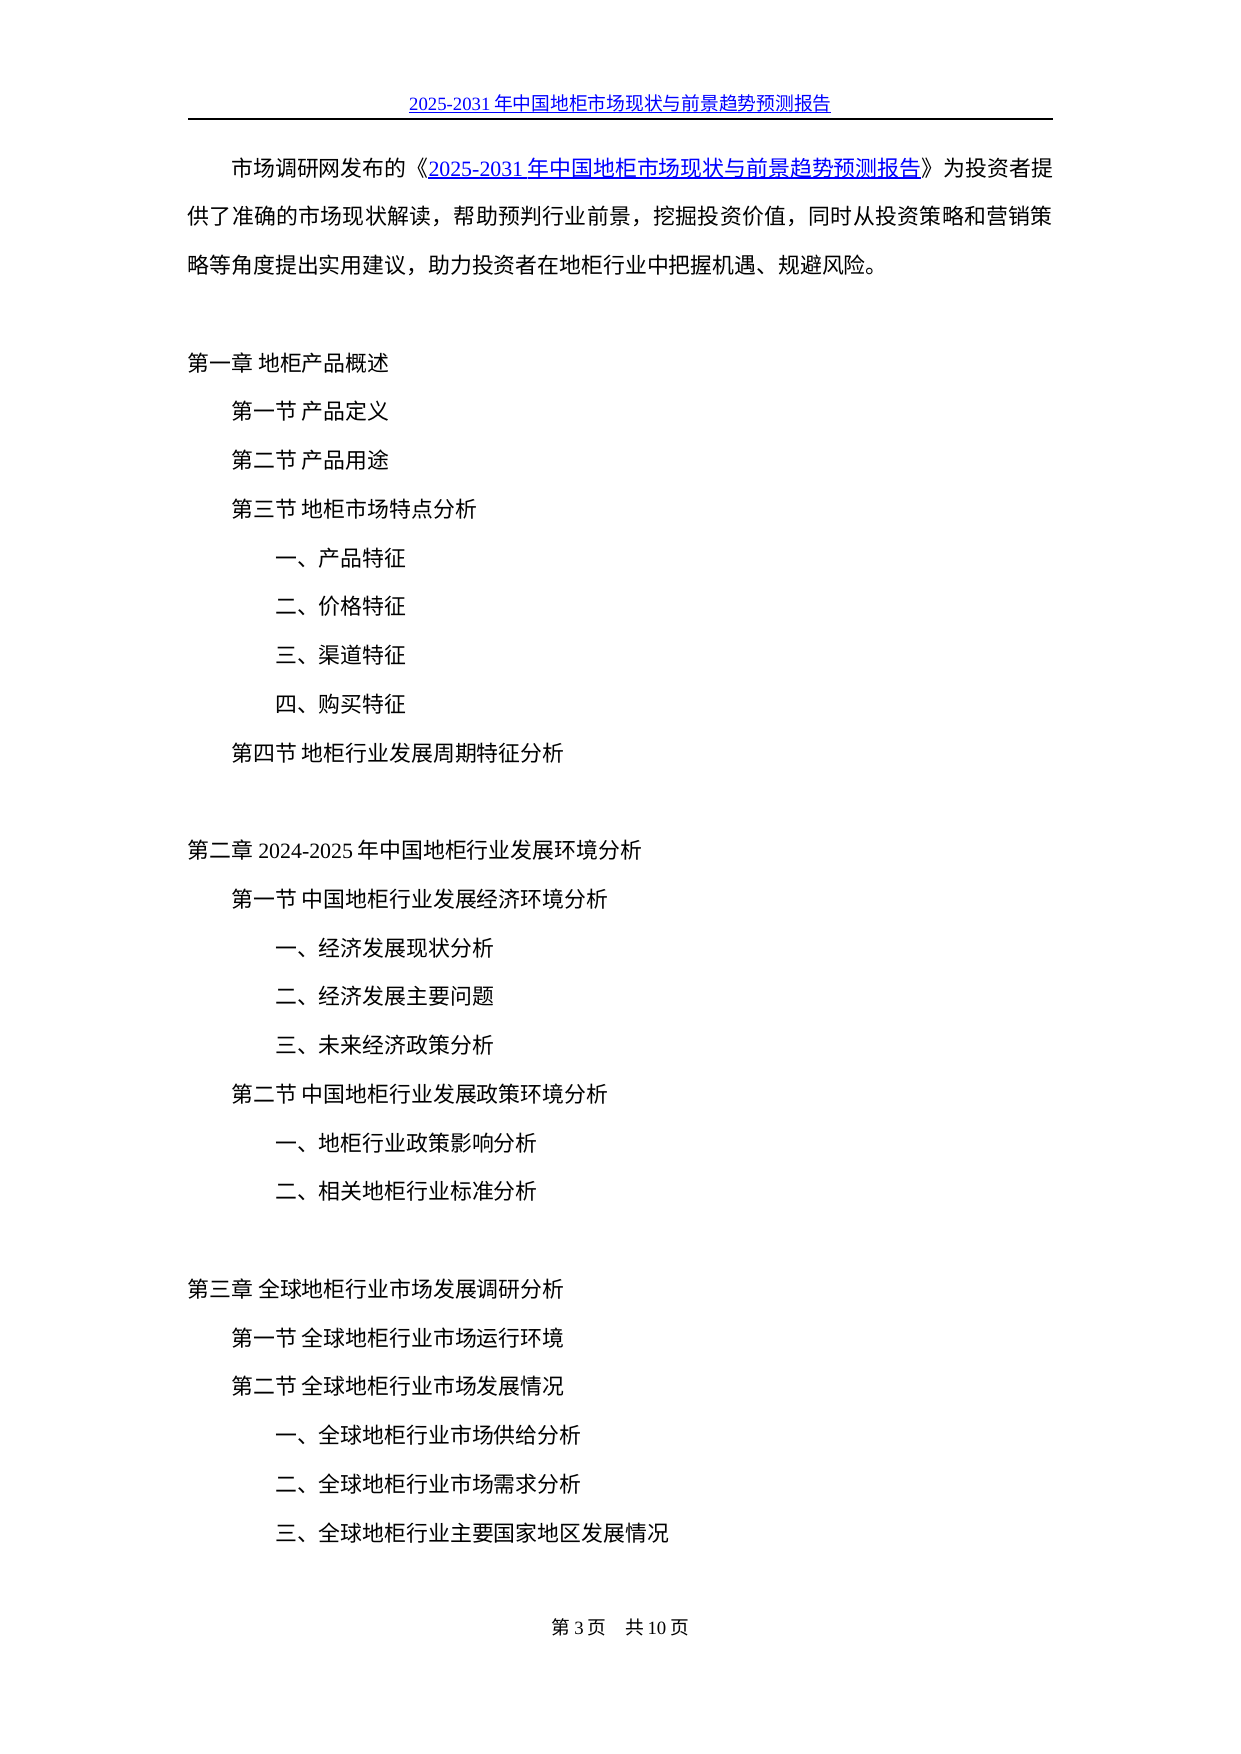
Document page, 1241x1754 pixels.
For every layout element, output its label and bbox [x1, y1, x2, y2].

text [187, 150, 1053, 1548]
